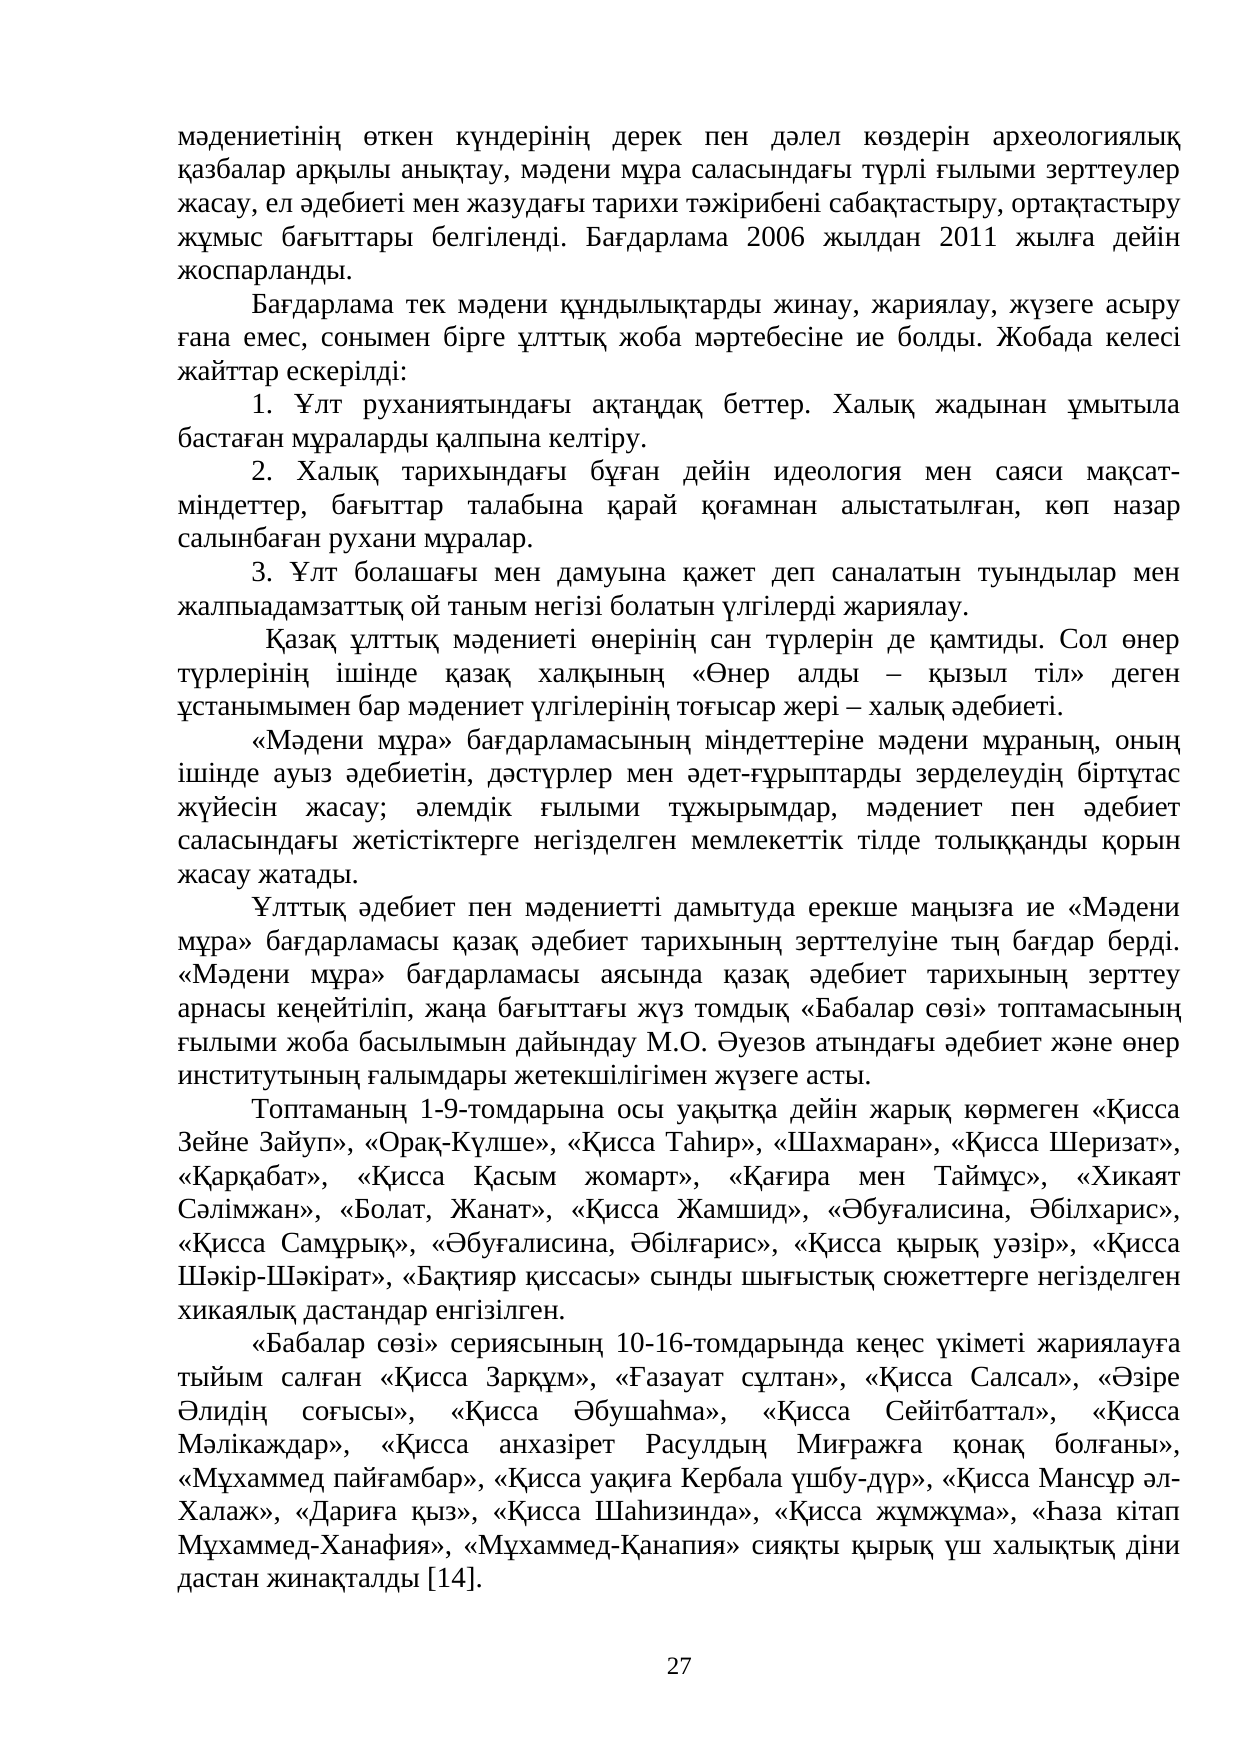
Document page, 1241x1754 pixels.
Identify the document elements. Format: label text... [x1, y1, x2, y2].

text Топтаманың 1-9-томдарына осы уақытқа дейін жарық көрмеген «Қисса Зейне Зайуп», «Орақ-Күлше», «Қисса Таһир», «Шахмаран», «Қисса Шеризат», «Қарқабат», «Қисса Қасым жомарт», «Қағира мен Таймұс», «Хикаят Сәлімжан», «Болат, Жанат», «Қисса Жамшид», «Әбуғалисина, Әбілхарис», «Қисса Самұрық», «Әбуғалисина, Әбілғарис», «Қисса қырық уәзір», «Қисса Шәкір-Шәкірат», «Бақтияр қиссасы» сынды шығыстық сюжеттерге негізделген хикаялық дастандар енгізілген. [177, 1091, 1181, 1326]
text 1. Ұлт руханиятындағы ақтаңдақ беттер. Халық жадынан ұмытыла бастаған мұраларды қалпына келтіру. [177, 386, 1181, 453]
text Ұлттық әдебиет пен мәдениетті дамытуда ерекше маңызға ие «Мәдени мұра» бағдарламасы қазақ әдебиет тарихының зерттелуіне тың бағдар берді. «Мәдени мұра» бағдарламасы аясында қазақ әдебиет тарихының зерттеу арнасы кеңейтіліп, жаңа бағыттағы жүз томдық «Бабалар сөзі» топтамасының ғылыми жоба басылымын дайындау М.О. Әуезов атындағы әдебиет және өнер институтының ғалымдары жетекшілігімен жүзеге асты. [177, 889, 1181, 990]
text Қазақ ұлттық мәдениеті өнерінің сан түрлерін де қамтиды. Сол өнер түрлерінің ішінде қазақ халқының «Өнер алды – қызыл тіл» деген ұстанымымен бар мәдениет үлгілерінің тоғысар жері – халық әдебиеті. [177, 621, 1181, 722]
text Ұлттық әдебиет пен мәдениетті дамытуда ерекше маңызға ие «Мәдени мұра» бағдарламасы қазақ әдебиет тарихының зерттелуіне тың бағдар берді. «Мәдени мұра» бағдарламасы аясында қазақ әдебиет тарихының зерттеу арнасы кеңейтіліп, жаңа бағыттағы жүз томдық «Бабалар сөзі» топтамасының ғылыми жоба басылымын дайындау М.О. Әуезов атындағы әдебиет және өнер институтының ғалымдары жетекшілігімен жүзеге асты. [177, 990, 1181, 1091]
text «Мәдени мұра» бағдарламасының міндеттеріне мәдени мұраның, оның ішінде ауыз әдебиетін, дәстүрлер мен әдет-ғұрыптарды зерделеудің біртұтас жүйесін жасау; әлемдік ғылыми тұжырымдар, мәдениет пен әдебиет саласындағы жетістіктерге негізделген мемлекеттік тілде толыққанды қорын жасау жатады. [177, 722, 1181, 889]
text 3. Ұлт болашағы мен дамуына қажет деп саналатын туындылар мен жалпыадамзаттық ой таным негізі болатын үлгілерді жариялау. [177, 554, 1181, 621]
text 2. Халық тарихындағы бұған дейін идеология мен саяси мақсат-міндеттер, бағыттар талабына қарай қоғамнан алыстатылған, көп назар салынбаған рухани мұралар. [177, 453, 1181, 554]
text «Бабалар сөзі» сериясының 10-16-томдарында кеңес үкіметі жариялауға тыйым салған «Қисса Зарқұм», «Ғазауат сұлтан», «Қисса Салсал», «Әзіре Әлидің соғысы», «Қисса Әбушаһма», «Қисса Сейітбаттал», «Қисса Мәлікаждар», «Қисса анхазірет Расулдың Миғражға қонақ болғаны», «Мұхаммед пайғамбар», «Қисса уақиға Кербала үшбу-дүр», «Қисса Мансұр әл-Халаж», «Дариға қыз», «Қисса Шаһизинда», «Қисса жұмжұма», «Һаза кітап Мұхаммед-Ханафия», «Мұхаммед-Қанапия» сияқты қырық үш халықтық діни дастан жинақталды [14]. [177, 1326, 1181, 1594]
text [177, 118, 1181, 286]
text Бағдарлама тек мәдени құндылықтарды жинау, жариялау, жүзеге асыру ғана емес, сонымен бірге ұлттық жоба мәртебесіне ие болды. Жобада келесі жайттар ескерілді: [177, 286, 1181, 386]
